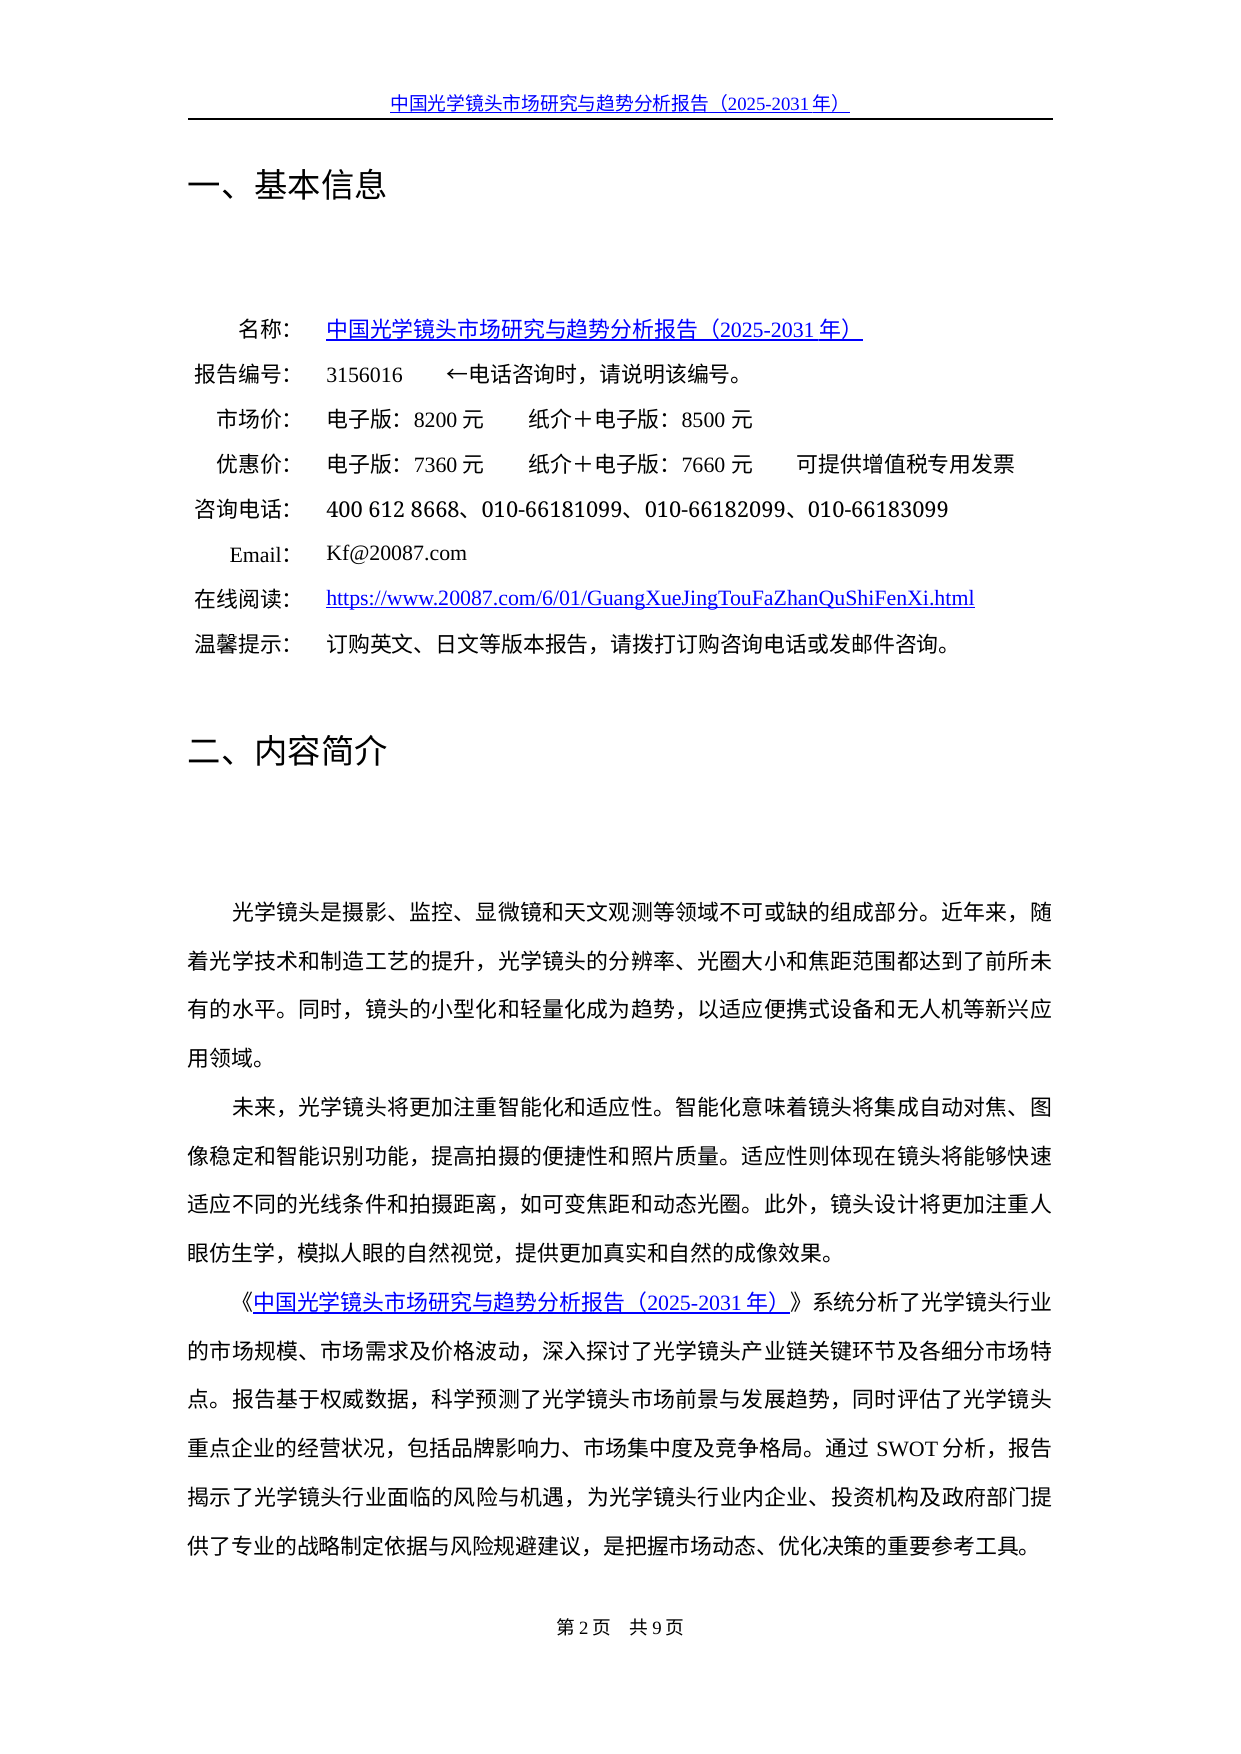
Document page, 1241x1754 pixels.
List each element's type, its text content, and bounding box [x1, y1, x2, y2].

table_cell 3156016 ←电话咨询时，请说明该编号。 [315, 357, 1073, 402]
table_header 中国光学镜头市场研究与趋势分析报告（2025-2031年） [315, 312, 1073, 357]
table_cell 咨询电话： [167, 492, 315, 537]
table_cell [315, 582, 1073, 627]
title 二、内容简介 [187, 717, 1053, 782]
table_cell 在线阅读： [167, 582, 315, 627]
table_cell 优惠价： [167, 447, 315, 492]
table_cell 订购英文、日文等版本报告，请拨打订购咨询电话或发邮件咨询。 [315, 627, 1073, 672]
table_header 名称： [167, 312, 315, 357]
title 一、基本信息 [187, 150, 1053, 215]
table_cell 温馨提示： [167, 627, 315, 672]
table_cell 电子版：8200 元 纸介＋电子版：8500 元 [315, 402, 1073, 447]
table_cell 电子版：7360 元 纸介＋电子版：7660 元 可提供增值税专用发票 [315, 447, 1073, 492]
table_cell Email： [167, 537, 315, 582]
table_cell Kf@20087.com [315, 537, 1073, 582]
table_cell 报告编号： [167, 357, 315, 402]
table_cell 400 612 8668、010-66181099、010-66182099、010-66183099 [315, 492, 1073, 537]
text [187, 894, 1053, 1561]
table_cell 市场价： [167, 402, 315, 447]
